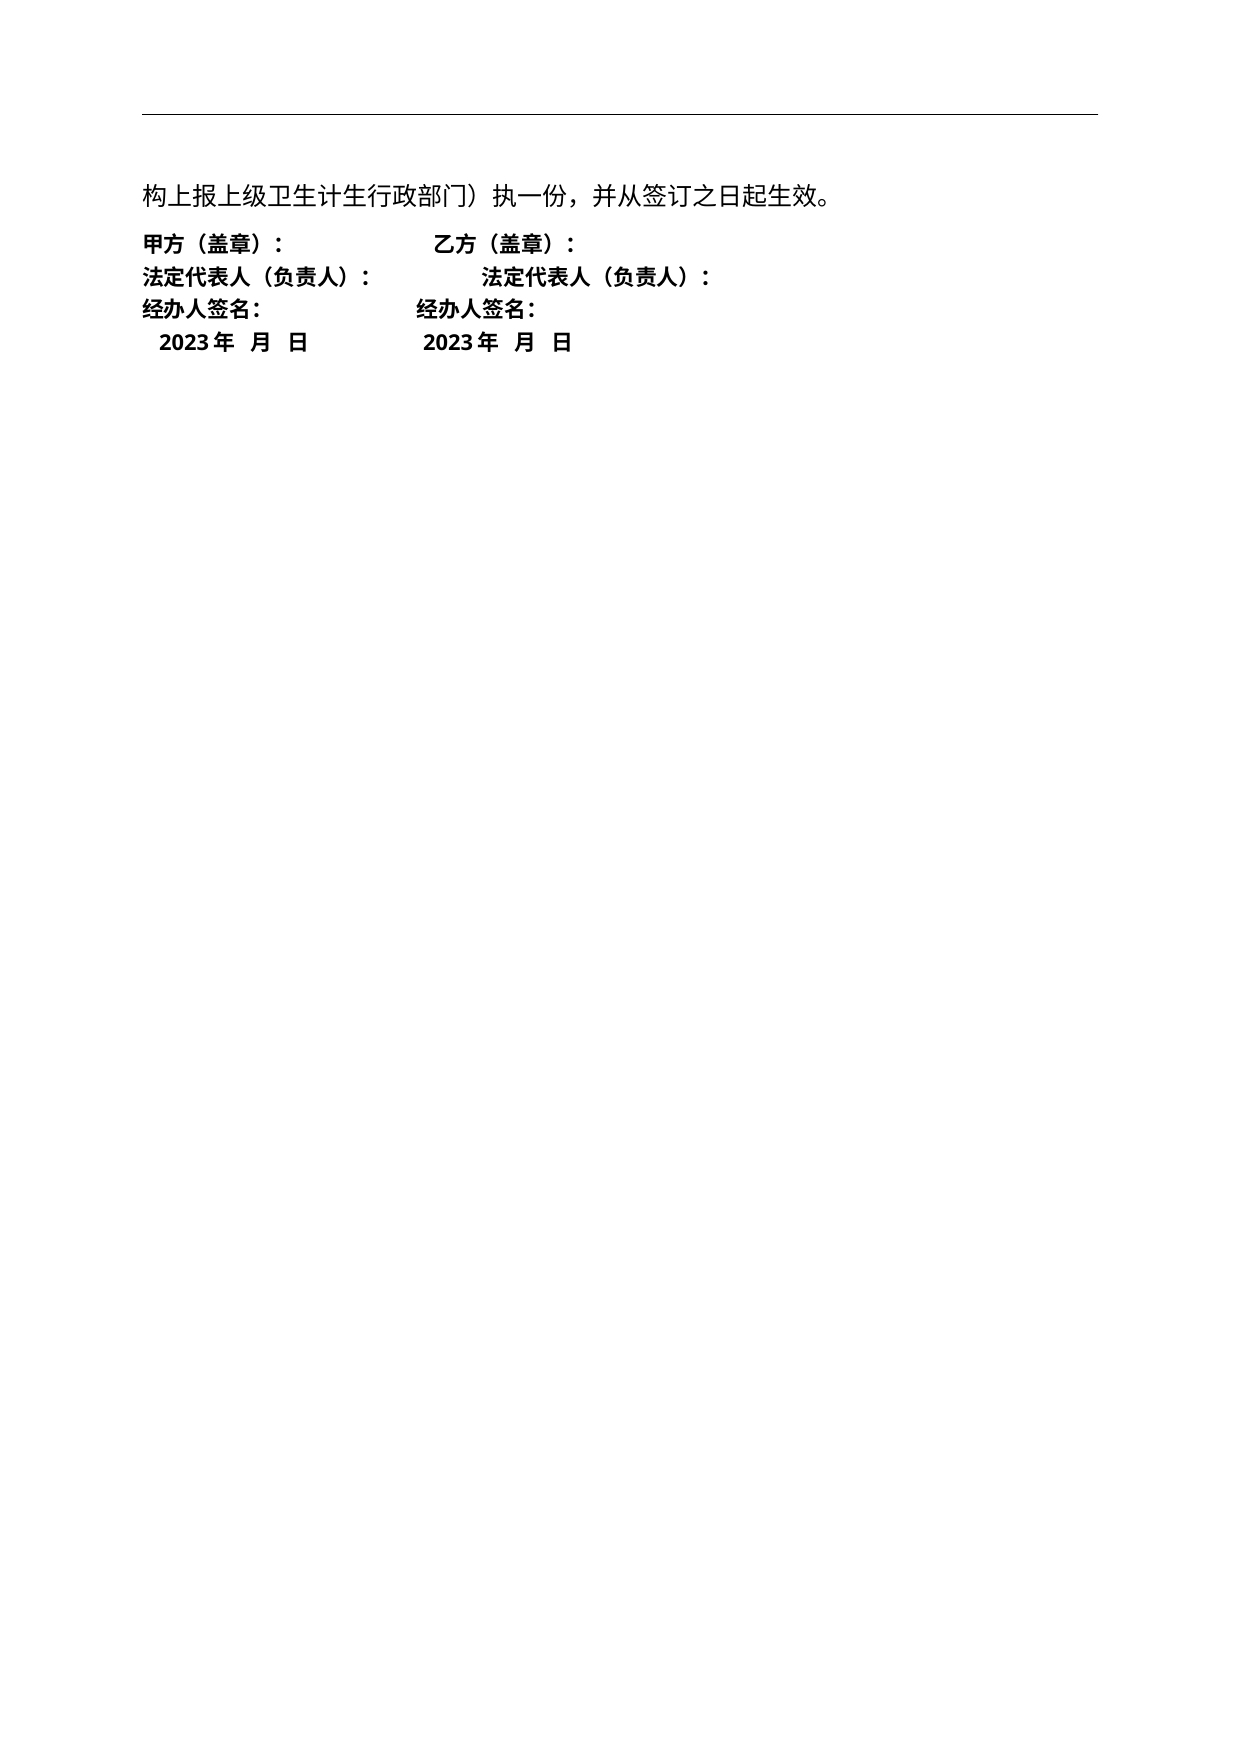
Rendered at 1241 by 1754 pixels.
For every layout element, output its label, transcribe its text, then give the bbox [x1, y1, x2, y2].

text 甲方（盖章）： 乙方（盖章）： [142, 227, 1098, 259]
text 经办人签名： 经办人签名： [142, 292, 1098, 324]
text 法定代表人（负责人）： 法定代表人（负责人）： [142, 259, 1098, 292]
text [142, 162, 1098, 227]
text 2023年 月 日 2023年 月 日 [142, 324, 1098, 357]
